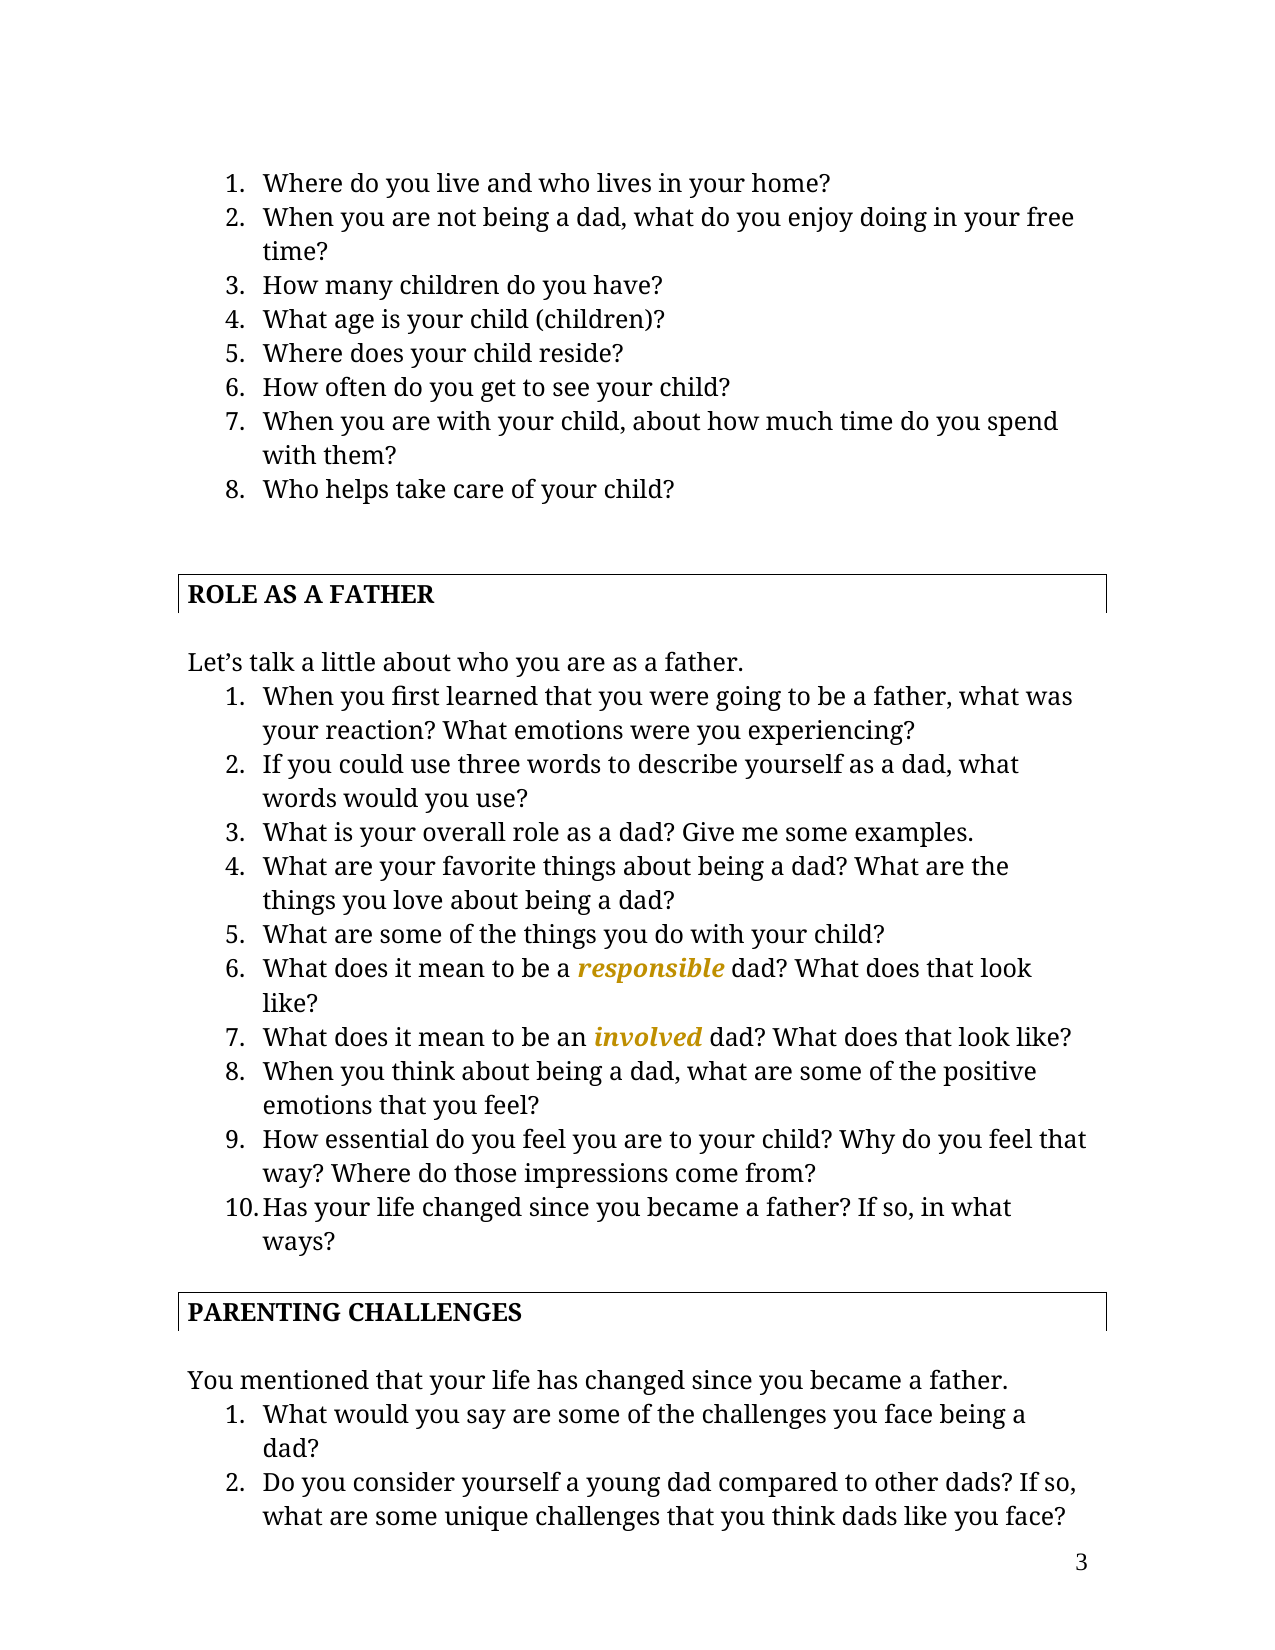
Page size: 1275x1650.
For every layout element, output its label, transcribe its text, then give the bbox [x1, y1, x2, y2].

list If you could use three words to describe yourself as a dad, what words would you use? [225, 747, 1087, 815]
list What does it mean to be an involved dad? What does that look like? [225, 1019, 1087, 1053]
list Where do you live and who lives in your home? [225, 165, 1087, 199]
list When you are not being a dad, what do you enjoy doing in your free time? [225, 199, 1087, 267]
text Let’s talk a little about who you are as a father. [187, 644, 1087, 679]
text PARENTING CHALLENGES [179, 1293, 1106, 1331]
list How essential do you feel you are to your child? Why do you feel that way? Where do those impressions come from? [225, 1121, 1087, 1189]
list What does it mean to be a responsible dad? What does that look like? [225, 951, 1087, 1019]
list When you are with your child, about how much time do you spend with them? [225, 404, 1087, 472]
list How often do you get to see your child? [225, 370, 1087, 404]
list Who helps take care of your child? [225, 472, 1087, 506]
text ROLE AS A FATHER [179, 575, 1106, 613]
list What are some of the things you do with your child? [225, 917, 1087, 951]
list What would you say are some of the challenges you face being a dad? [225, 1396, 1087, 1464]
list Do you consider yourself a young dad compared to other dads? If so, what are some unique challenges that you think dads like you face? [225, 1464, 1087, 1533]
list When you first learned that you were going to be a father, what was your reaction? What emotions were you experiencing? [225, 679, 1087, 747]
list What is your overall role as a dad? Give me some examples. [225, 815, 1087, 849]
text You mentioned that your life has changed since you became a father. [187, 1362, 1087, 1396]
list Where does your child reside? [225, 336, 1087, 370]
list How many children do you have? [225, 267, 1087, 302]
list Has your life changed since you became a father? If so, in what ways? [225, 1189, 1087, 1258]
list When you think about being a dad, what are some of the positive emotions that you feel? [225, 1053, 1087, 1121]
list What are your favorite things about being a dad? What are the things you love about being a dad? [225, 849, 1087, 917]
list What age is your child (children)? [225, 302, 1087, 336]
